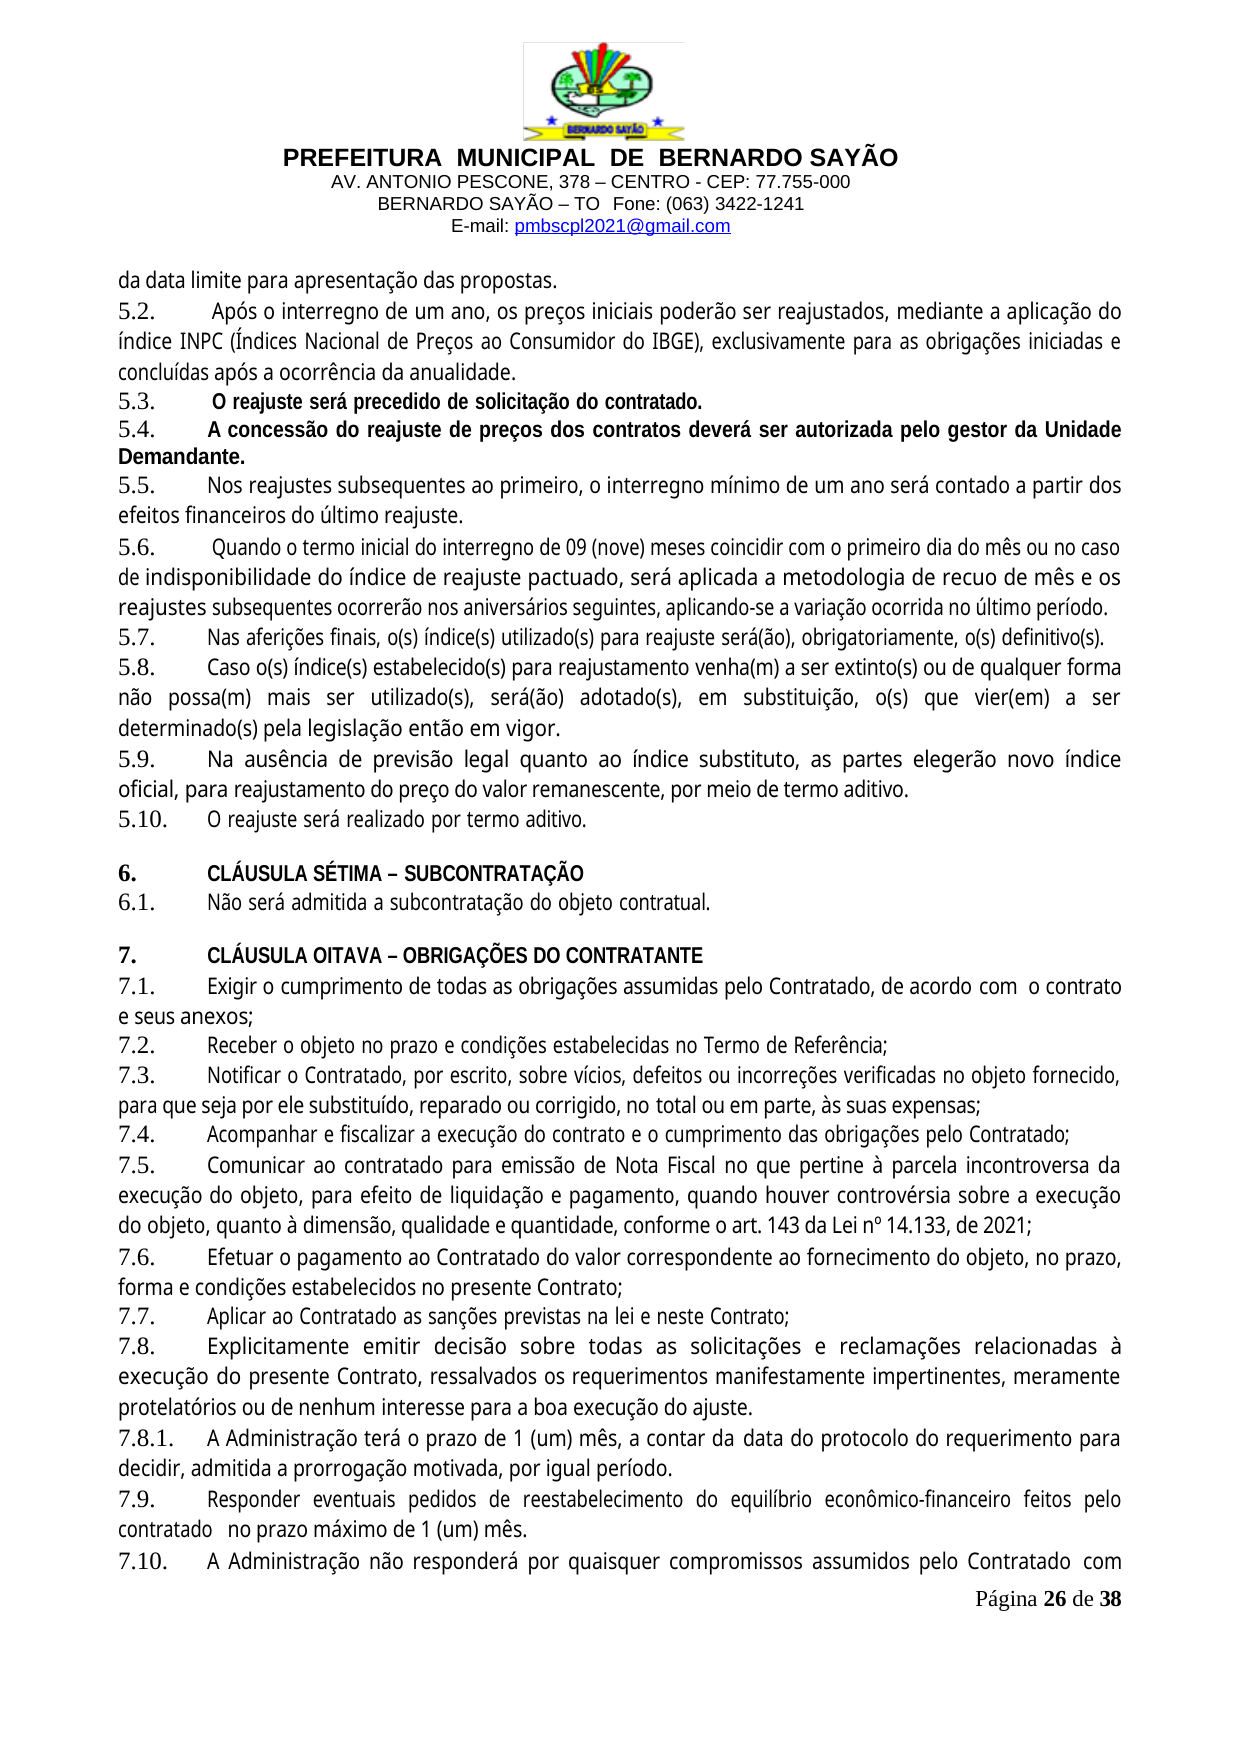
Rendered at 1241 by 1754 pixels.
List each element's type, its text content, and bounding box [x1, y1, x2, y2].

list Nos reajustes subsequentes ao primeiro, o interregno mínimo de um ano será contado a partir dos efeitos financeiros do último reajuste. [118, 469, 1122, 531]
list Aplicar ao Contratado as sanções previstas na lei e neste Contrato; [118, 1302, 1181, 1330]
list Receber o objeto no prazo e condições estabelecidas no Termo de Referência; [118, 1031, 1181, 1059]
list O reajuste será realizado por termo aditivo. [118, 804, 1181, 833]
list Exigir o cumprimento de todas as obrigações assumidas pelo Contratado, de acordo com o contrato e seus anexos; [118, 970, 1122, 1031]
picture [522, 42, 685, 141]
list Comunicar ao contratado para emissão de Nota Fiscal no que pertine à parcela incontroversa da execução do objeto, para efeito de liquidação e pagamento, quando houver controvérsia sobre a execução do objeto, quanto à dimensão, qualidade e quantidade, conforme o art. 143 da Lei nº 14.133, de 2021; [118, 1148, 1122, 1240]
list Não será admitida a subcontratação do objeto contratual. [118, 887, 1181, 916]
list Acompanhar e fiscalizar a execução do contrato e o cumprimento das obrigações pelo Contratado; [118, 1120, 1181, 1148]
list Após o interregno de um ano, os preços iniciais poderão ser reajustados, mediante a aplicação do índice INPC (Índices Nacional de Preços ao Consumidor do IBGE), exclusivamente para as obrigações iniciadas e concluídas após a ocorrência da anualidade. [118, 295, 1122, 387]
list A concessão do reajuste de preços dos contratos deverá ser autorizada pelo gestor da Unidade Demandante. [118, 415, 1122, 469]
list Os preços inicialmente contratados são fixos e irreajustáveis no prazo de um ano contados a partir da data limite para apresentação das propostas. [118, 264, 1122, 295]
list Na ausência de previsão legal quanto ao índice substituto, as partes elegerão novo índice oficial, para reajustamento do preço do valor remanescente, por meio de termo aditivo. [118, 743, 1122, 804]
list Notificar o Contratado, por escrito, sobre vícios, defeitos ou incorreções verificadas no objeto fornecido, para que seja por ele substituído, reparado ou corrigido, no total ou em parte, às suas expensas; [118, 1059, 1122, 1120]
list Responder eventuais pedidos de reestabelecimento do equilíbrio econômico-financeiro feitos pelo contratado no prazo máximo de 1 (um) mês. [118, 1483, 1122, 1544]
subtitle CLÁUSULA OITAVA – OBRIGAÇÕES DO CONTRATANTE [118, 941, 1181, 970]
list Caso o(s) índice(s) estabelecido(s) para reajustamento venha(m) a ser extinto(s) ou de qualquer forma não possa(m) mais ser utilizado(s), será(ão) adotado(s), em substituição, o(s) que vier(em) a ser determinado(s) pela legislação então em vigor. [118, 651, 1122, 743]
list Quando o termo inicial do interregno de 09 (nove) meses coincidir com o primeiro dia do mês ou no caso de indisponibilidade do índice de reajuste pactuado, será aplicada a metodologia de recuo de mês e os reajustes subsequentes ocorrerão nos aniversários seguintes, aplicando-se a variação ocorrida no último período. [118, 531, 1122, 622]
list A Administração terá o prazo de 1 (um) mês, a contar da data do protocolo do requerimento para decidir, admitida a prorrogação motivada, por igual período. [118, 1422, 1122, 1483]
list Explicitamente emitir decisão sobre todas as solicitações e reclamações relacionadas à execução do presente Contrato, ressalvados os requerimentos manifestamente impertinentes, meramente protelatórios ou de nenhum interesse para a boa execução do ajuste. [118, 1330, 1122, 1422]
list Efetuar o pagamento ao Contratado do valor correspondente ao fornecimento do objeto, no prazo, forma e condições estabelecidos no presente Contrato; [118, 1240, 1122, 1302]
list O reajuste será precedido de solicitação do contratado. [118, 387, 1181, 415]
list Nas aferições finais, o(s) índice(s) utilizado(s) para reajuste será(ão), obrigatoriamente, o(s) definitivo(s). [118, 622, 1181, 651]
subtitle CLÁUSULA SÉTIMA – SUBCONTRATAÇÃO [118, 858, 1181, 887]
